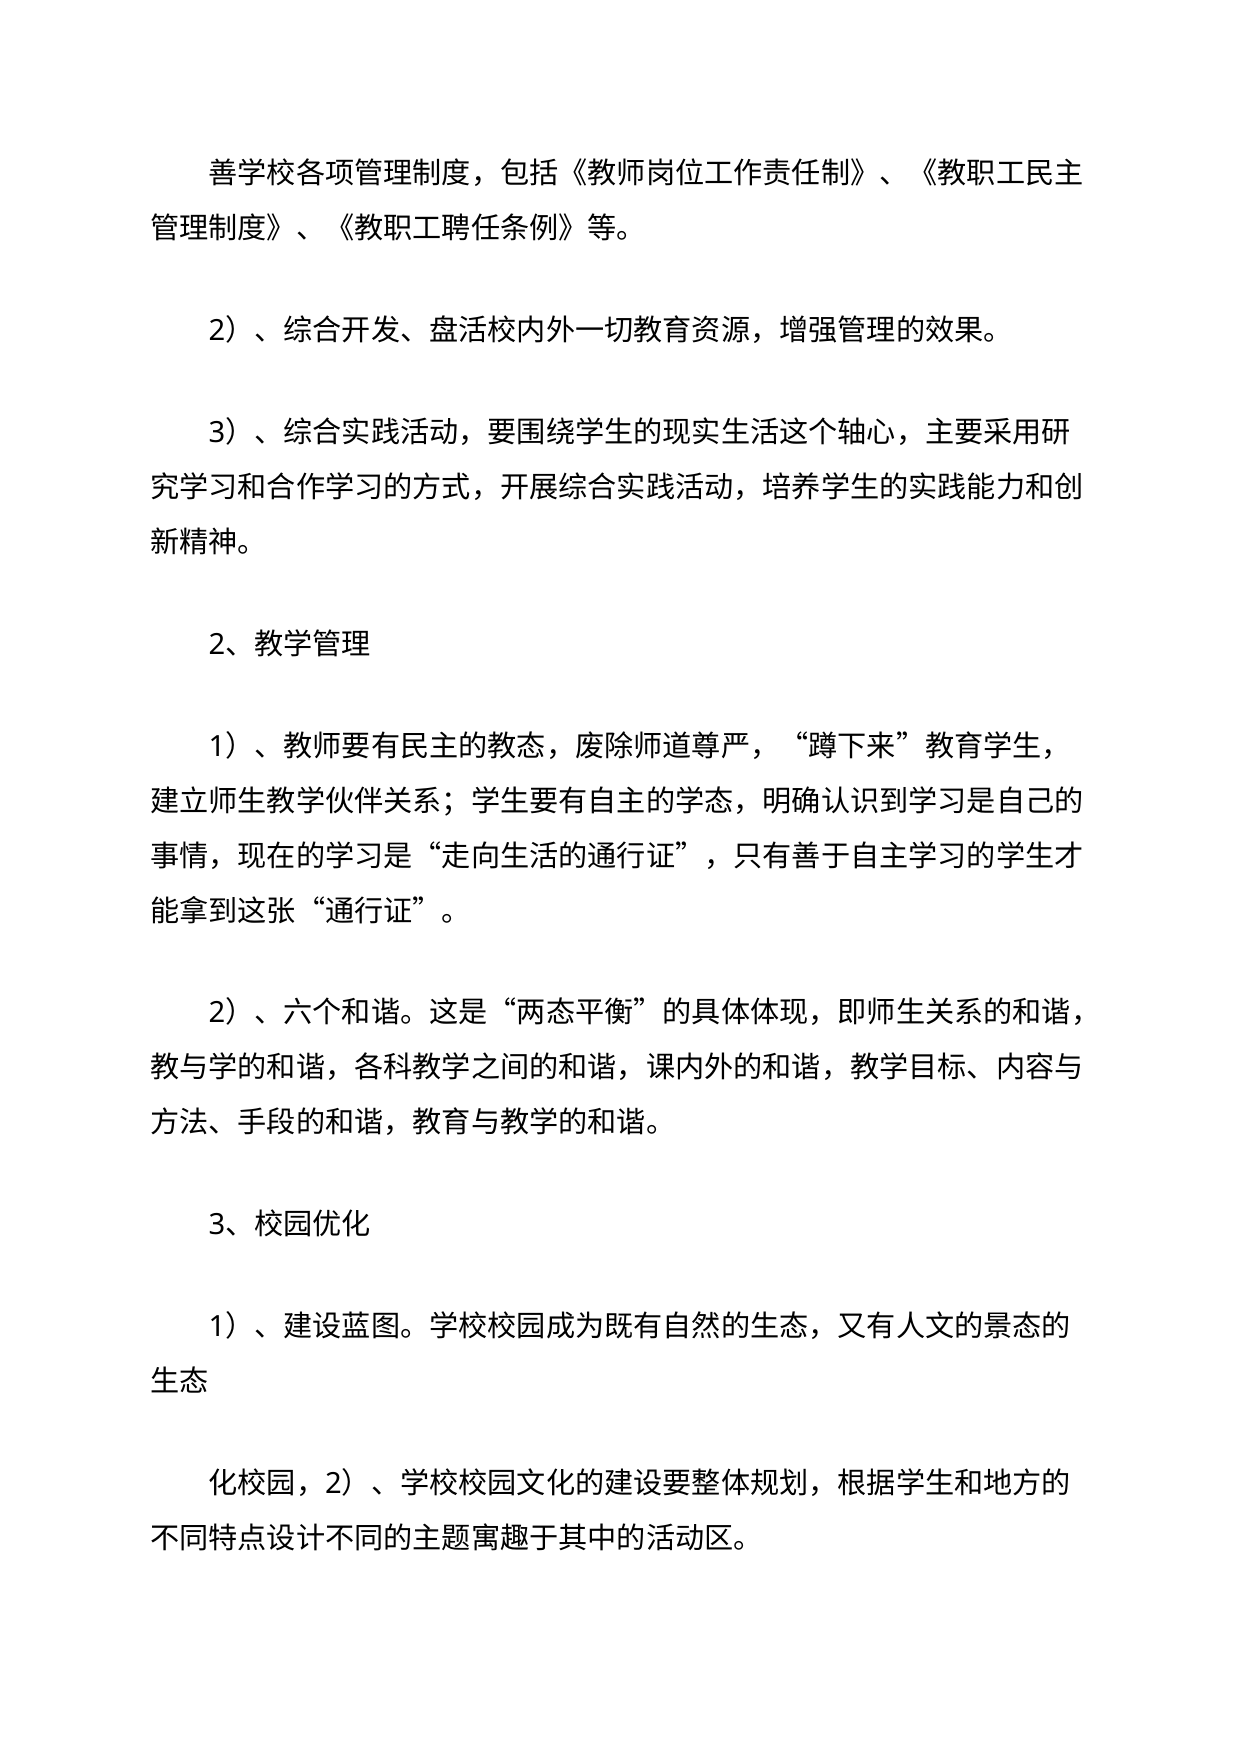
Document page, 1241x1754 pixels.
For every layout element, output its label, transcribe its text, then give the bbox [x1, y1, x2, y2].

text 2）、六个和谐。这是“两态平衡”的具体体现，即师生关系的和谐，教与学的和谐，各科教学之间的和谐，课内外的和谐，教学目标、内容与方法、手段的和谐，教育与教学的和谐。 [150, 989, 1090, 1141]
text 1）、建设蓝图。学校校园成为既有自然的生态，又有人文的景态的生态 [150, 1302, 1090, 1400]
text 2、教学管理 [150, 620, 1090, 663]
text 2）、综合开发、盘活校内外一切教育资源，增强管理的效果。 [150, 307, 1090, 349]
text 3）、综合实践活动，要围绕学生的现实生活这个轴心，主要采用研究学习和合作学习的方式，开展综合实践活动，培养学生的实践能力和创新精神。 [150, 409, 1090, 561]
text 3、校园优化 [150, 1201, 1090, 1243]
text 善学校各项管理制度，包括《教师岗位工作责任制》、《教职工民主管理制度》、《教职工聘任条例》等。 [150, 150, 1090, 247]
text 化校园，2）、学校校园文化的建设要整体规划，根据学生和地方的不同特点设计不同的主题寓趣于其中的活动区。 [150, 1459, 1090, 1557]
text 1）、教师要有民主的教态，废除师道尊严，“蹲下来”教育学生，建立师生教学伙伴关系；学生要有自主的学态，明确认识到学习是自己的事情，现在的学习是“走向生活的通行证”，只有善于自主学习的学生才能拿到这张“通行证”。 [150, 722, 1090, 929]
